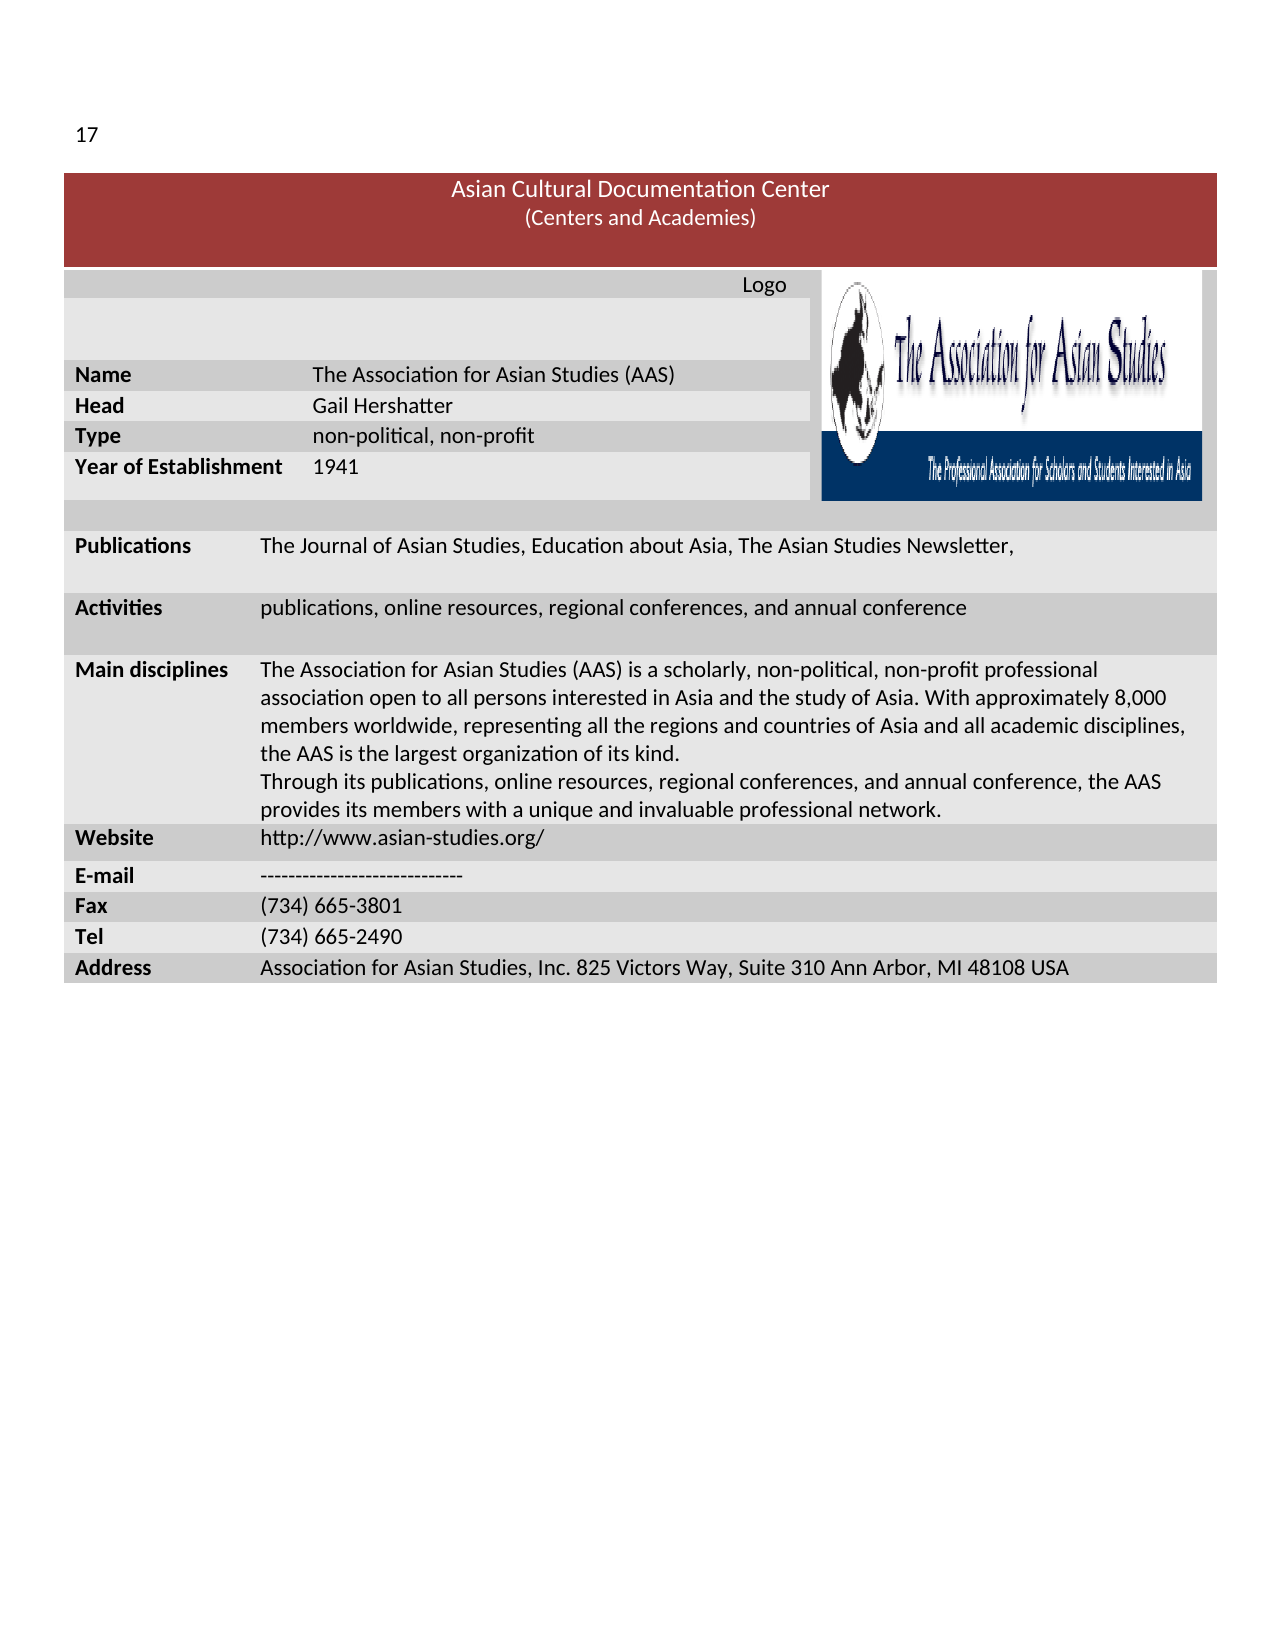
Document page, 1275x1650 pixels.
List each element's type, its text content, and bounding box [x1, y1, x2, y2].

table_cell Fax [64, 892, 249, 922]
table_cell The Association for Asian Studies (AAS) is a scholarly, non-political, non-profit professional association open to all persons interested in Asia and the study of Asia. With approximately 8,000 members worldwide, representing all the regions and countries of Asia and all academic disciplines, the AAS is the largest organization of its kind. Through its publications, online resources, regional conferences, and annual conference, the AAS provides its members with a unique and invaluable professional network. [249, 655, 1217, 823]
table_cell Gail Hershatter [301, 391, 810, 421]
table_cell The Journal of Asian Studies, Education about Asia, The Asian Studies Newsletter, [249, 531, 1217, 593]
table_cell publications, online resources, regional conferences, and annual conference [249, 593, 1217, 655]
table_cell Tel [64, 922, 249, 953]
table_cell (734) 665-3801 [249, 892, 1217, 922]
table_cell 1941 [301, 452, 810, 500]
table_cell Year of Establishment [64, 452, 301, 500]
table_cell non-political, non-profit [301, 421, 810, 452]
table_cell [64, 500, 1217, 531]
table_cell The Association for Asian Studies (AAS) [301, 360, 810, 391]
table_cell [64, 298, 810, 360]
table_cell Head [64, 391, 301, 421]
table_cell Address [64, 953, 249, 983]
table_cell [64, 270, 731, 298]
table_cell Activities [64, 593, 249, 655]
picture [821, 270, 1203, 501]
table_cell Type [64, 421, 301, 452]
table_cell (734) 665-2490 [249, 922, 1217, 953]
table_cell Logo [731, 270, 810, 298]
table_cell Website [64, 824, 249, 861]
table_cell [810, 270, 821, 500]
table_cell Main disciplines [64, 655, 249, 823]
table_header Asian Cultural Documentation Center (Centers and Academies) [64, 173, 1217, 267]
table_cell [1203, 270, 1217, 500]
text 17 [75, 120, 1200, 148]
table_cell Association for Asian Studies, Inc. 825 Victors Way, Suite 310 Ann Arbor, MI 48108 USA [249, 953, 1217, 983]
table_cell http://www.asian-studies.org/ [249, 824, 1217, 861]
table_cell Name [64, 360, 301, 391]
table_cell E-mail [64, 861, 249, 892]
table_cell Publications [64, 531, 249, 593]
table_cell ----------------------------- [249, 861, 1217, 892]
